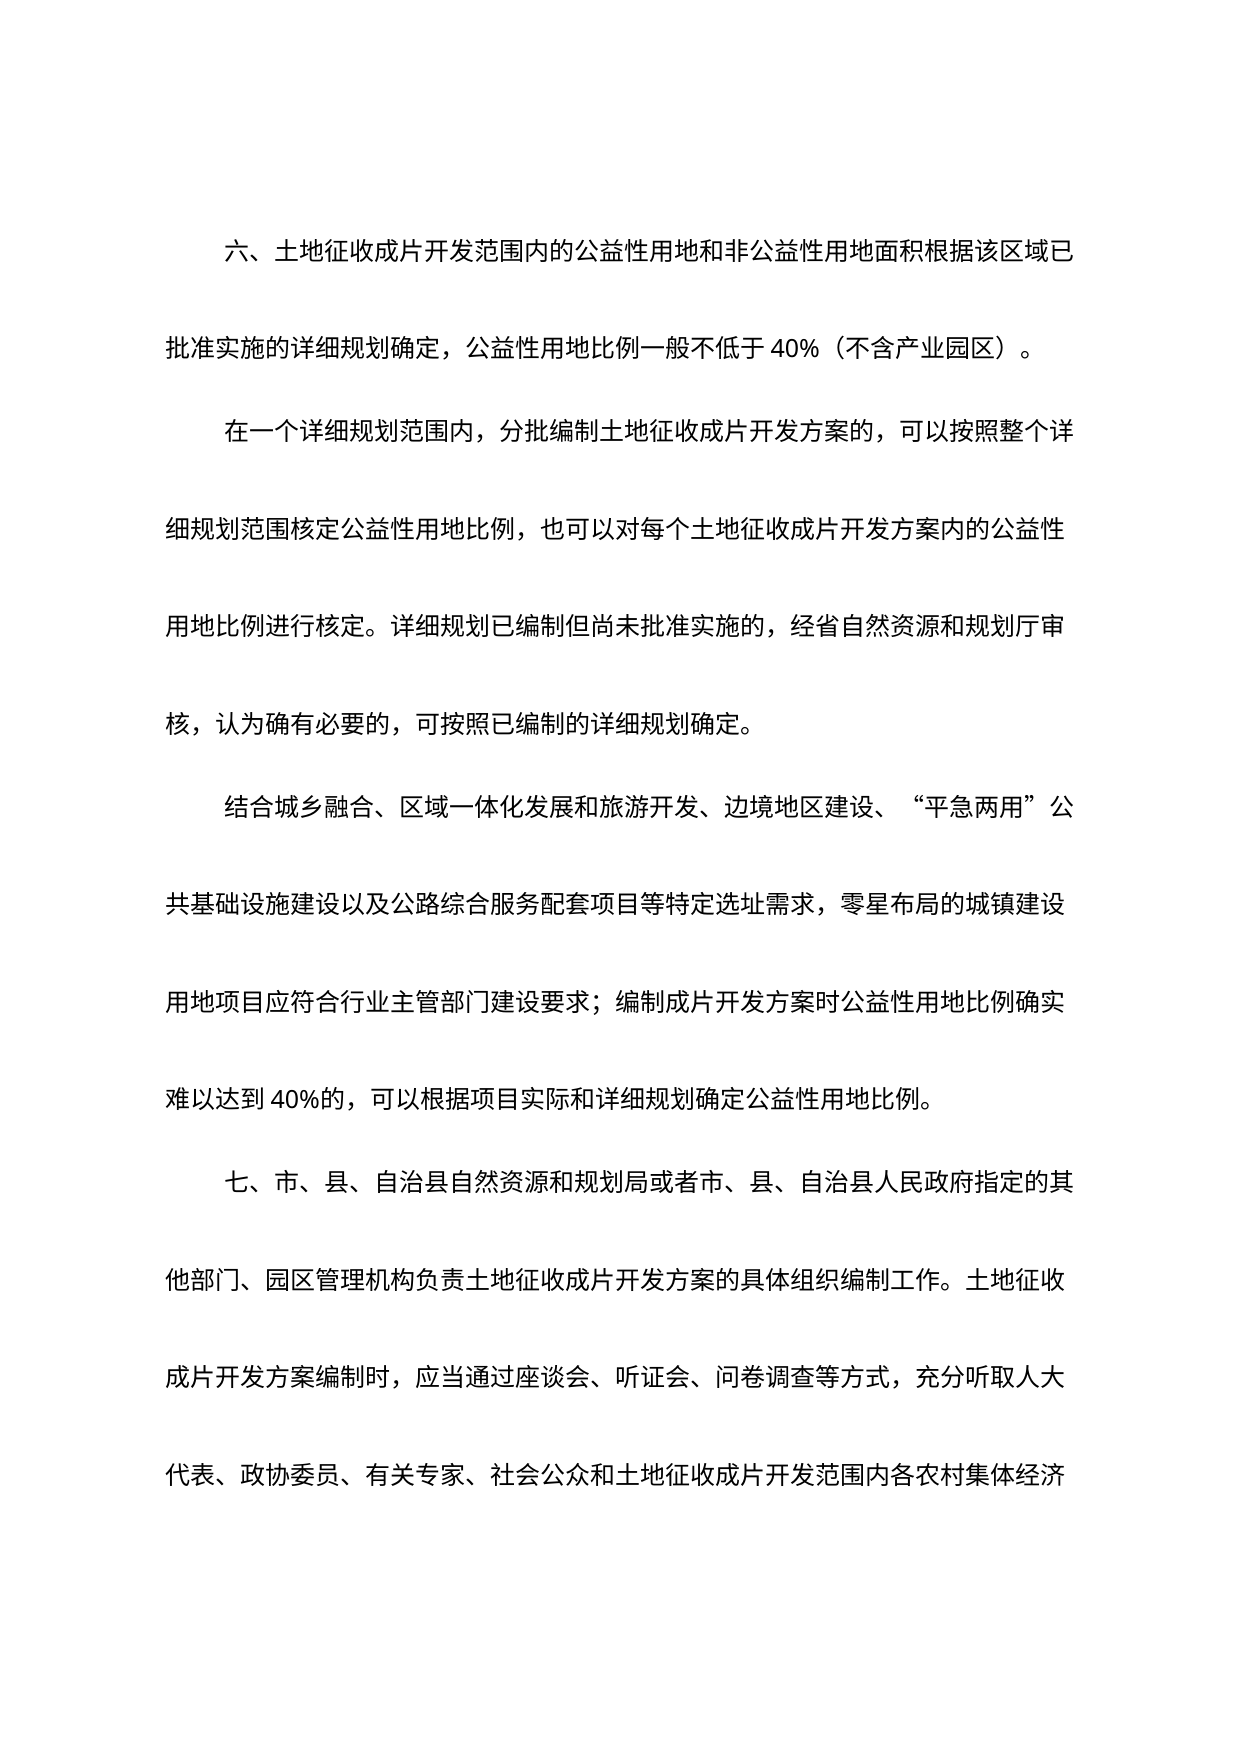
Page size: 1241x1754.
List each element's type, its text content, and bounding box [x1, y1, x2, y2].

text 六、土地征收成片开发范围内的公益性用地和非公益性用地面积根据该区域已批准实施的详细规划确定，公益性用地比例一般不低于40%（不含产业园区）。 [165, 217, 1087, 379]
text 在一个详细规划范围内，分批编制土地征收成片开发方案的，可以按照整个详细规划范围核定公益性用地比例，也可以对每个土地征收成片开发方案内的公益性用地比例进行核定。详细规划已编制但尚未批准实施的，经省自然资源和规划厅审核，认为确有必要的，可按照已编制的详细规划确定。 [165, 397, 1087, 755]
text 结合城乡融合、区域一体化发展和旅游开发、边境地区建设、“平急两用”公共基础设施建设以及公路综合服务配套项目等特定选址需求，零星布局的城镇建设用地项目应符合行业主管部门建设要求；编制成片开发方案时公益性用地比例确实难以达到40%的，可以根据项目实际和详细规划确定公益性用地比例。 [165, 773, 1087, 1130]
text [165, 1148, 1087, 1506]
